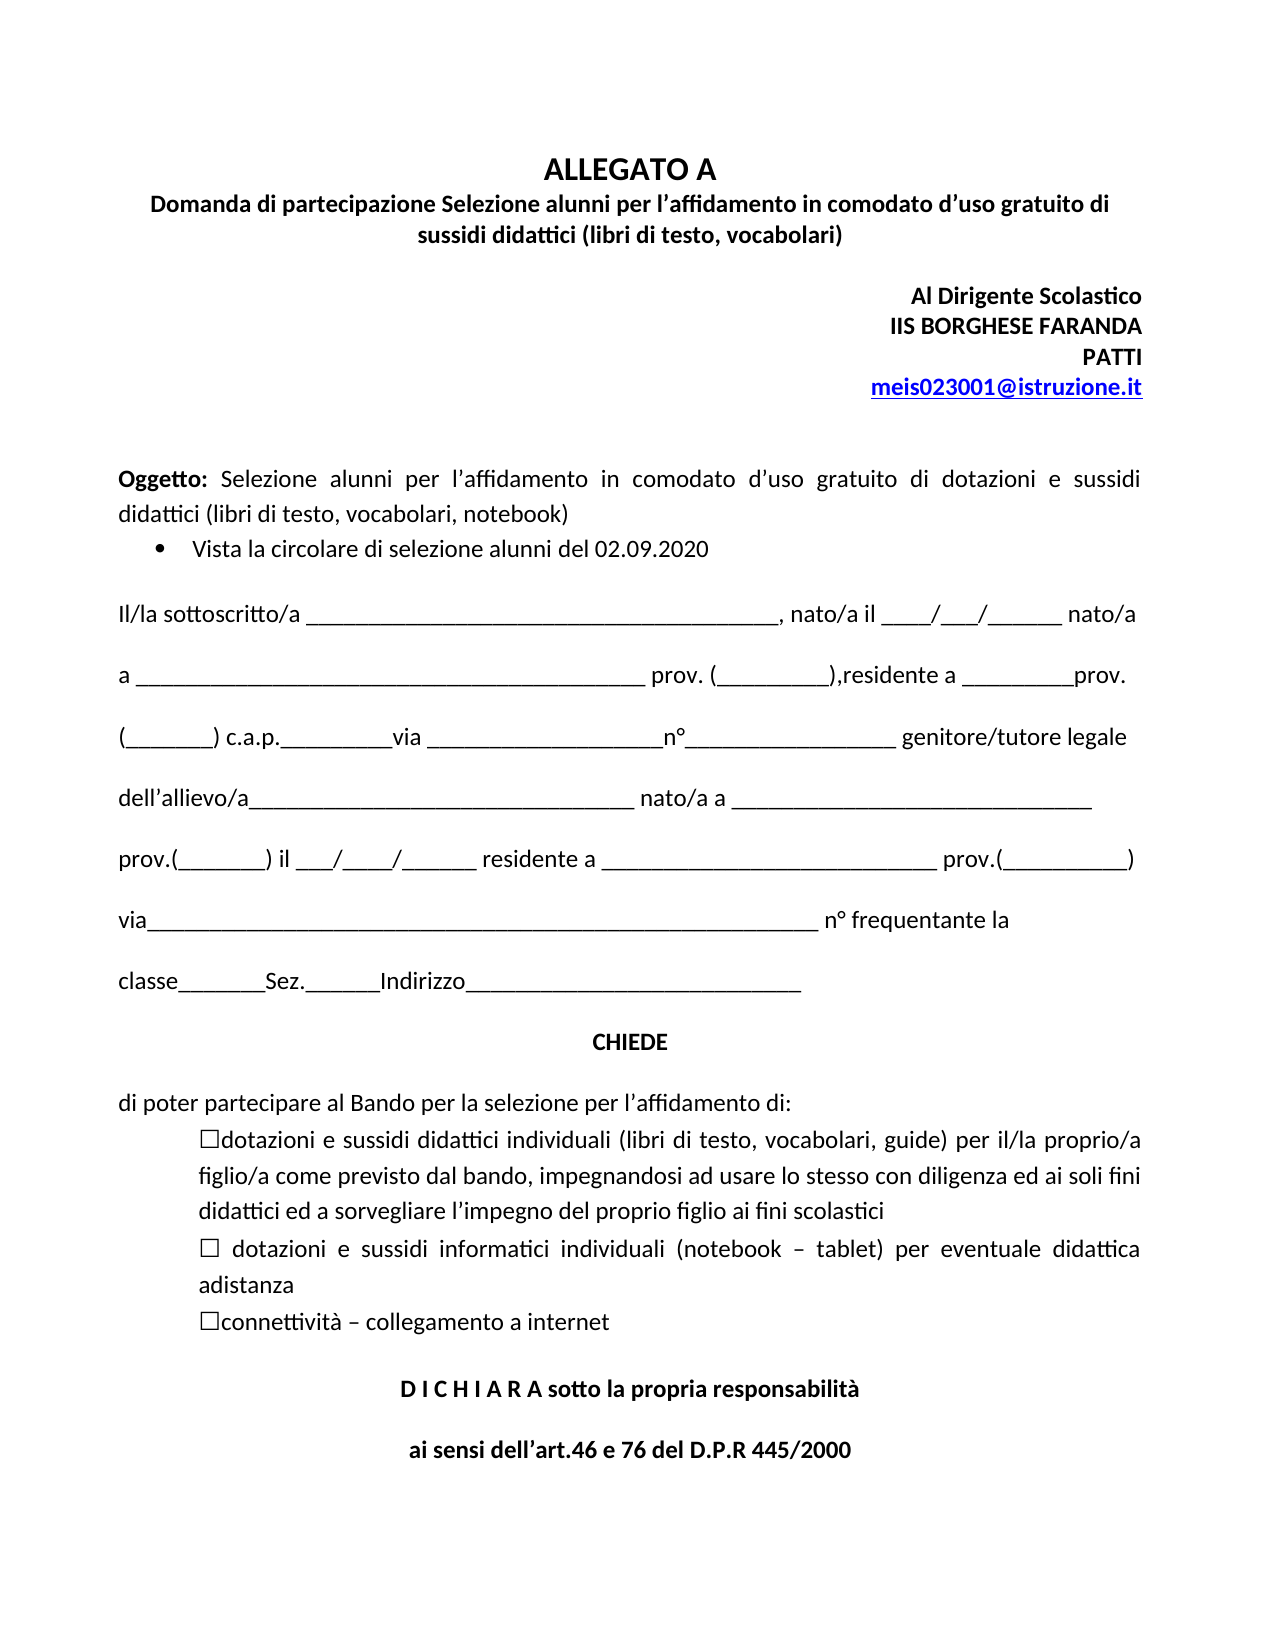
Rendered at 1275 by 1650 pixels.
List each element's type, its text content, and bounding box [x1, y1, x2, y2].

text Domanda di partecipazione Selezione alunni per l’affidamento in comodato d’uso gratuito di sussidi didattici (libri di testo, vocabolari) [118, 188, 1142, 249]
text (_______) c.a.p._________via ___________________n°_________________ genitore/tutore legale [118, 721, 1142, 751]
text IIS BORGHESE FARANDA [118, 310, 1142, 341]
list ☐connettività – collegamento a internet [198, 1304, 1142, 1338]
text prov.(_______) il ___/____/______ residente a ___________________________ prov.(__________) [118, 843, 1142, 873]
text di poter partecipare al Bando per la selezione per l’affidamento di: [118, 1087, 1142, 1117]
text Al Dirigente Scolastico [118, 280, 1142, 310]
list ☐ dotazioni e sussidi informatici individuali (notebook – tablet) per eventuale didattica adistanza [198, 1230, 1142, 1299]
text classe_______Sez.______Indirizzo___________________________ [118, 965, 1142, 995]
text dell’allievo/a_______________________________ nato/a a _____________________________ [118, 782, 1142, 812]
text Oggetto: Selezione alunni per l’affidamento in comodato d’uso gratuito di dotazioni e sussidi didattici (libri di testo, vocabolari, notebook) [118, 463, 1142, 528]
text ai sensi dell’art.46 e 76 del D.P.R 445/2000 [118, 1435, 1142, 1465]
text PATTI [118, 341, 1142, 371]
list ☐dotazioni e sussidi didattici individuali (libri di testo, vocabolari, guide) per il/la proprio/a figlio/a come previsto dal bando, impegnandosi ad usare lo stesso con diligenza ed ai soli fini didattici ed a sorvegliare l’impegno del proprio figlio ai fini scolastici [198, 1122, 1142, 1226]
text via______________________________________________________ n° frequentante la [118, 904, 1142, 934]
text meis023001@istruzione.it [118, 371, 1142, 402]
text CHIEDE [118, 1026, 1142, 1056]
text ALLEGATO A [118, 148, 1142, 188]
list Vista la circolare di selezione alunni del 02.09.2020 [156, 533, 1142, 563]
text Il/la sottoscritto/a ______________________________________, nato/a il ____/___/______ nato/a [118, 598, 1142, 629]
text D I C H I A R A sotto la propria responsabilità [118, 1374, 1142, 1404]
text a _________________________________________ prov. (_________),residente a _________prov. [118, 659, 1142, 690]
